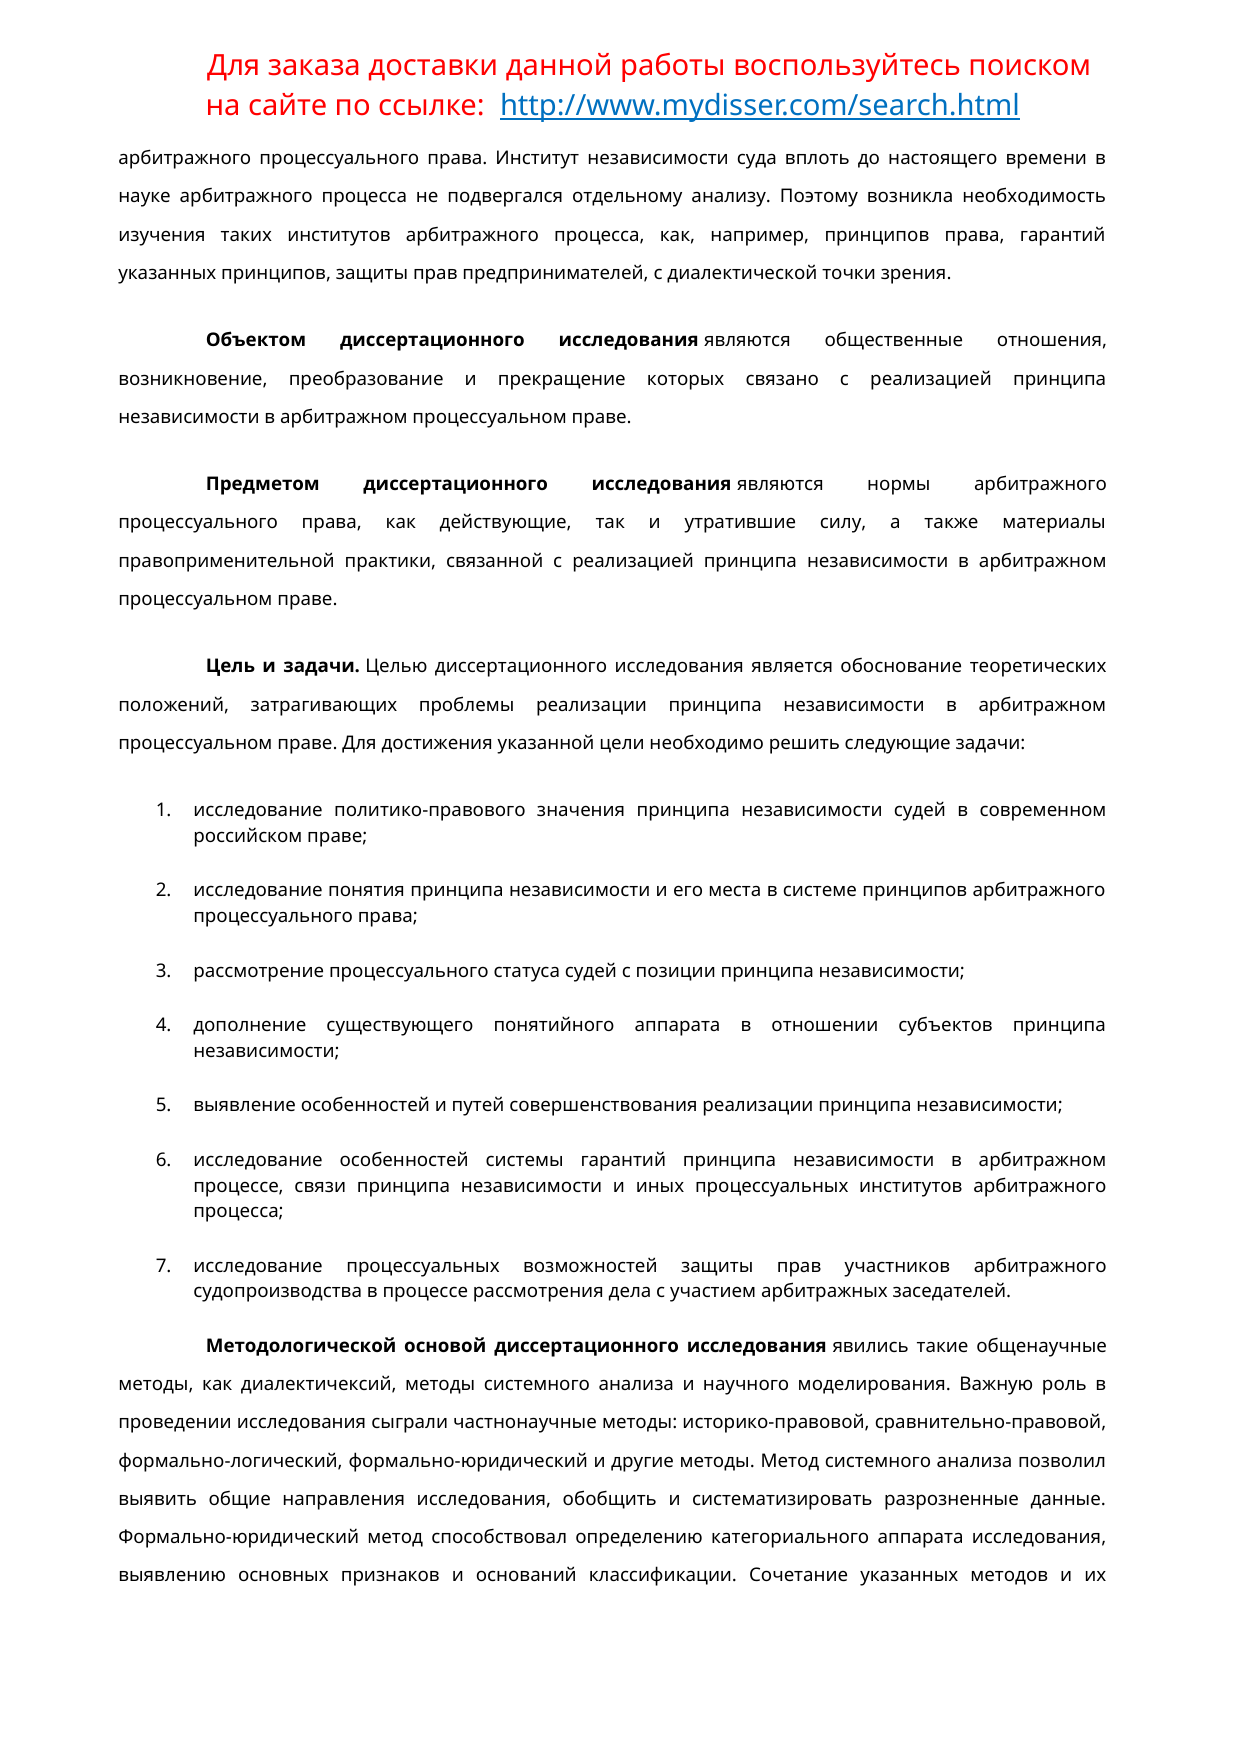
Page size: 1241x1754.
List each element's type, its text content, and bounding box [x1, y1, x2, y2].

list рассмотрение процессуального статуса судей с позиции принципа независимости; [156, 957, 1107, 982]
list выявление особенностей и путей совершенствования реализации принципа независимости; [156, 1092, 1107, 1117]
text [118, 1332, 1107, 1587]
list исследование политико-правового значения принципа независимости судей в современном российском праве; [156, 796, 1107, 847]
text Предметом диссертационного исследования являются нормы арбитражного процессуального права, как действующие, так и утратившие силу, а также материалы правоприменительной практики, связанной с реализацией принципа независимости в арбитражном процессуальном праве. [118, 471, 1107, 611]
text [118, 144, 1107, 285]
text Цель и задачи. Целью диссертационного исследования является обоснование теоретических положений, затрагивающих проблемы реализации принципа независимости в арбитражном процессуальном праве. Для достижения указанной цели необходимо решить следующие задачи: [118, 653, 1107, 754]
text Объектом диссертационного исследования являются общественные отношения, возникновение, преобразование и прекращение которых связано с реализацией принципа независимости в арбитражном процессуальном праве. [118, 327, 1107, 429]
list исследование понятия принципа независимости и его места в системе принципов арбитражного процессуального права; [156, 877, 1107, 928]
list дополнение существующего понятийного аппарата в отношении субъектов принципа независимости; [156, 1012, 1107, 1063]
list исследование особенностей системы гарантий принципа независимости в арбитражном процессе, связи принципа независимости и иных процессуальных институтов арбитражного процесса; [156, 1146, 1107, 1223]
list исследование процессуальных возможностей защиты прав участников арбитражного судопроизводства в процессе рассмотрения дела с участием арбитражных заседателей. [156, 1252, 1107, 1303]
